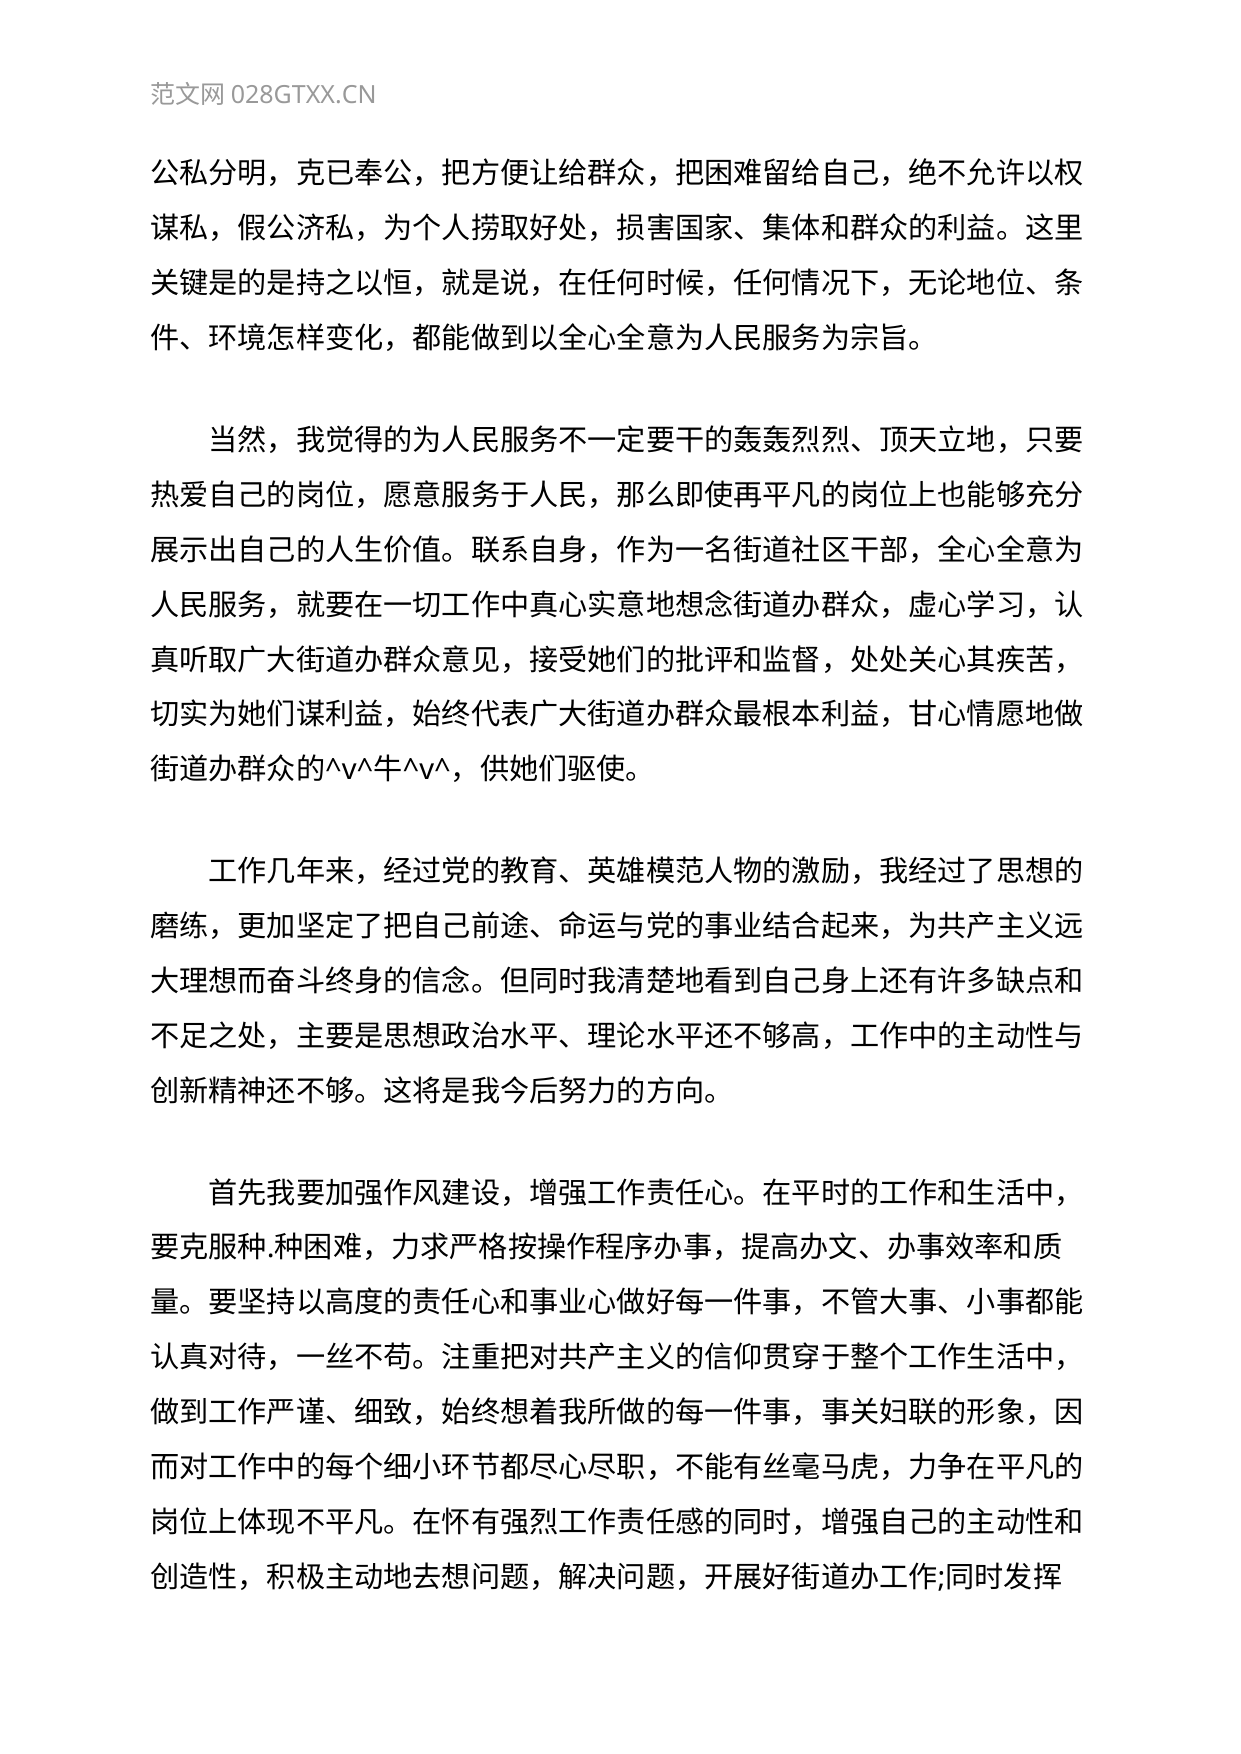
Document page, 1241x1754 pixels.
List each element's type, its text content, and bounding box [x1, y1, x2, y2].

text 当然，我觉得的为人民服务不一定要干的轰轰烈烈、顶天立地，只要热爱自己的岗位，愿意服务于人民，那么即使再平凡的岗位上也能够充分展示出自己的人生价值。联系自身，作为一名街道社区干部，全心全意为人民服务，就要在一切工作中真心实意地想念街道办群众，虚心学习，认真听取广大街道办群众意见，接受她们的批评和监督，处处关心其疾苦，切实为她们谋利益，始终代表广大街道办群众最根本利益，甘心情愿地做街道办群众的^v^牛^v^，供她们驱使。 [150, 416, 1090, 788]
text 工作几年来，经过党的教育、英雄模范人物的激励，我经过了思想的磨练，更加坚定了把自己前途、命运与党的事业结合起来，为共产主义远大理想而奋斗终身的信念。但同时我清楚地看到自己身上还有许多缺点和不足之处，主要是思想政治水平、理论水平还不够高，工作中的主动性与创新精神还不够。这将是我今后努力的方向。 [150, 848, 1090, 1110]
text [150, 150, 1090, 357]
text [150, 1169, 1090, 1596]
